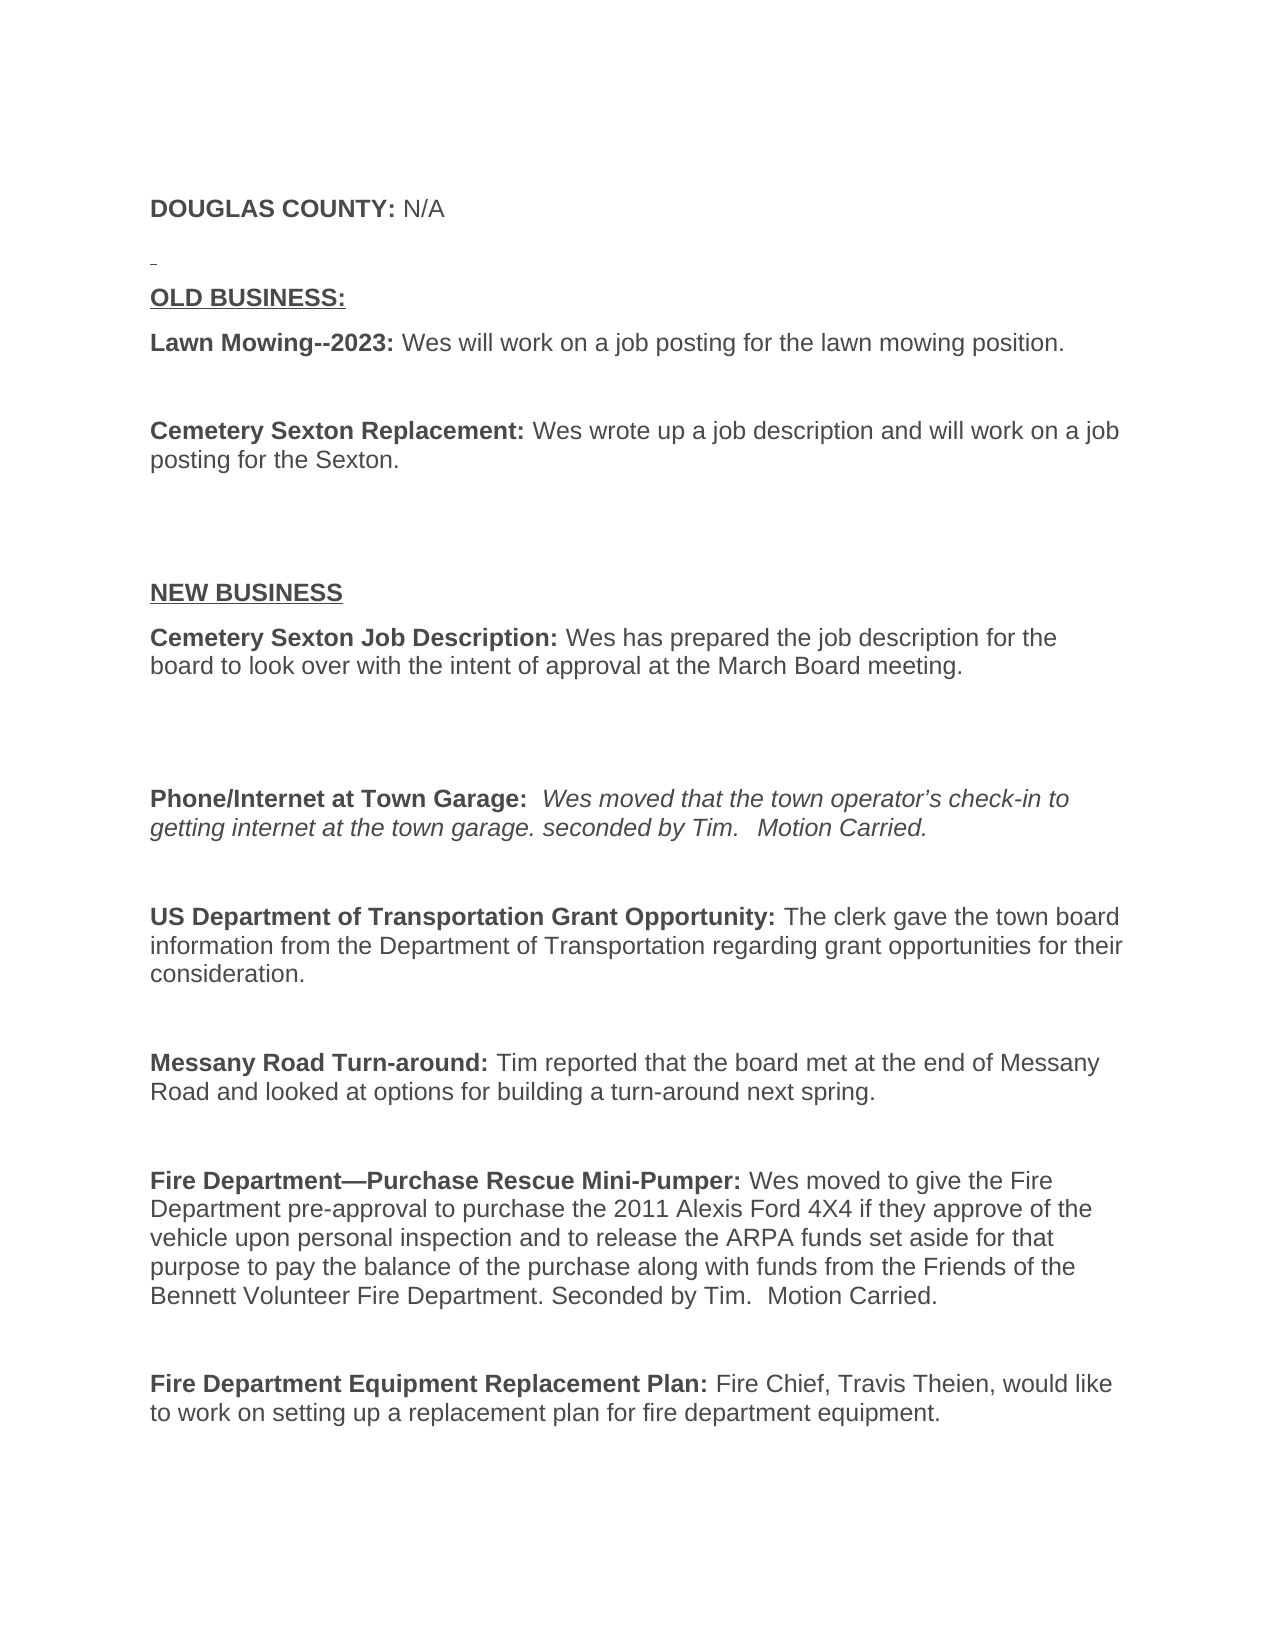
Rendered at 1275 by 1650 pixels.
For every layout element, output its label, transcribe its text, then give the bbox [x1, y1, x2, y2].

text Phone/Internet at Town Garage: Wes moved that the town operator’s check-in to getting internet at the town garage. seconded by Tim. Motion Carried. [150, 784, 1125, 842]
text Messany Road Turn-around: Tim reported that the board met at the end of Messany Road and looked at options for building a turn-around next spring. [150, 1048, 1125, 1106]
text Fire Department—Purchase Rescue Mini-Pumper: Wes moved to give the Fire Department pre-approval to purchase the 2011 Alexis Ford 4X4 if they approve of the vehicle upon personal inspection and to release the ARPA funds set aside for that purpose to pay the balance of the purchase along with funds from the Friends of the Bennett Volunteer Fire Department. Seconded by Tim. Motion Carried. [150, 1166, 1125, 1309]
text Lawn Mowing--2023: Wes will work on a job posting for the lawn mowing position. [150, 327, 1125, 356]
text DOUGLAS COUNTY: N/A [150, 194, 1125, 223]
text Cemetery Sexton Job Description: Wes has prepared the job description for the board to look over with the intent of approval at the March Board meeting. [150, 622, 1125, 680]
text US Department of Transportation Grant Opportunity: The clerk gave the town board information from the Department of Transportation regarding grant opportunities for their consideration. [150, 902, 1125, 988]
text NEW BUSINESS [150, 578, 1125, 607]
text Cemetery Sexton Replacement: Wes wrote up a job description and will work on a job posting for the Sexton. [150, 416, 1125, 474]
text OLD BUSINESS: [150, 283, 1125, 312]
text Fire Department Equipment Replacement Plan: Fire Chief, Travis Theien, would like to work on setting up a replacement plan for fire department equipment. [150, 1369, 1125, 1427]
